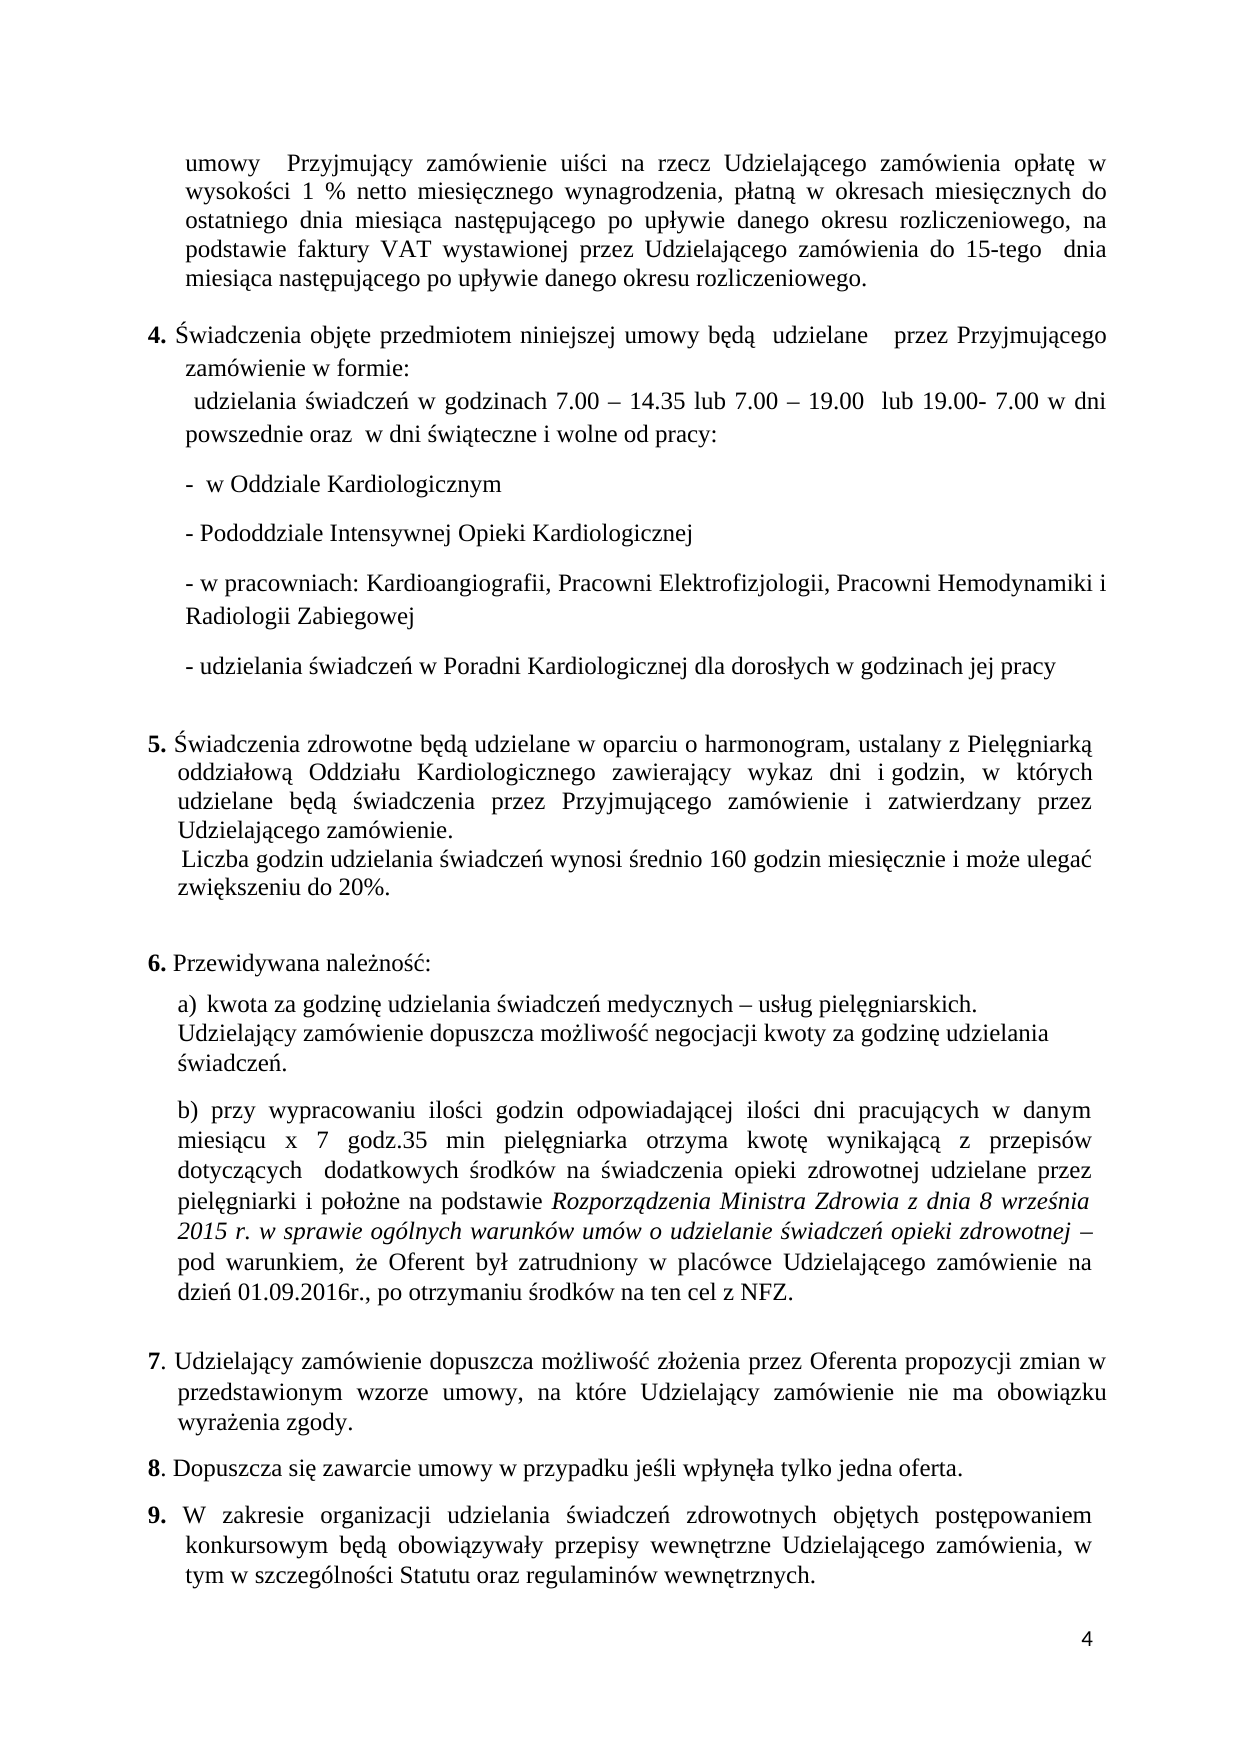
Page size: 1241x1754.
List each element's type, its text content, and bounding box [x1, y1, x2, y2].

text 7. Udzielający zamówienie dopuszcza możliwość złożenia przez Oferenta propozycji zmian w przedstawionym wzorze umowy, na które Udzielający zamówienie nie ma obowiązku wyrażenia zgody. [148, 1346, 1107, 1435]
text - w pracowniach: Kardioangiografii, Pracowni Elektrofizjologii, Pracowni Hemodynamiki i Radiologii Zabiegowej [185, 568, 1107, 630]
text - Pododdziale Intensywnej Opieki Kardiologicznej [185, 518, 1107, 547]
text 5. Świadczenia zdrowotne będą udzielane w oparciu o harmonogram, ustalany z Pielęgniarką oddziałową Oddziału Kardiologicznego zawierający wykaz dni i godzin, w których udzielane będą świadczenia przez Przyjmującego zamówienie i zatwierdzany przez Udzielającego zamówienie. [148, 729, 1093, 844]
text - udzielania świadczeń w Poradni Kardiologicznej dla dorosłych w godzinach jej pracy [185, 651, 1107, 680]
text 8. Dopuszcza się zawarcie umowy w przypadku jeśli wpłynęła tylko jedna oferta. [148, 1453, 1093, 1482]
list kwota za godzinę udzielania świadczeń medycznych – usług pielęgniarskich. [177, 989, 1093, 1018]
text Liczba godzin udzielania świadczeń wynosi średnio 160 godzin miesięcznie i może ulegać zwiększeniu do 20%. [148, 844, 1093, 901]
text Udzielający zamówienie dopuszcza możliwość negocjacji kwoty za godzinę udzielania świadczeń. [177, 1018, 1107, 1077]
text 4. Świadczenia objęte przedmiotem niniejszej umowy będą udzielane przez Przyjmującego zamówienie w formie: [148, 320, 1107, 382]
text - w Oddziale Kardiologicznym [185, 469, 1107, 498]
text b) przy wypracowaniu ilości godzin odpowiadającej ilości dni pracujących w danym miesiącu x 7 godz.35 min pielęgniarka otrzyma kwotę wynikającą z przepisów dotyczących dodatkowych środków na świadczenia opieki zdrowotnej udzielane przez pielęgniarki i położne na podstawie Rozporządzenia Ministra Zdrowia z dnia 8 września 2015 r. w sprawie ogólnych warunków umów o udzielanie świadczeń opieki zdrowotnej – pod warunkiem, że Oferent był zatrudniony w placówce Udzielającego zamówienie na dzień 01.09.2016r., po otrzymaniu środków na ten cel z NFZ. [177, 1095, 1093, 1306]
text 9. W zakresie organizacji udzielania świadczeń zdrowotnych objętych postępowaniem konkursowym będą obowiązywały przepisy wewnętrzne Udzielającego zamówienia, w tym w szczególności Statutu oraz regulaminów wewnętrznych. [148, 1500, 1093, 1589]
text 6. Przewidywana należność: [148, 948, 1107, 977]
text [148, 148, 1107, 291]
text udzielania świadczeń w godzinach 7.00 – 14.35 lub 7.00 – 19.00 lub 19.00- 7.00 w dni powszednie oraz w dni świąteczne i wolne od pracy: [185, 386, 1107, 448]
